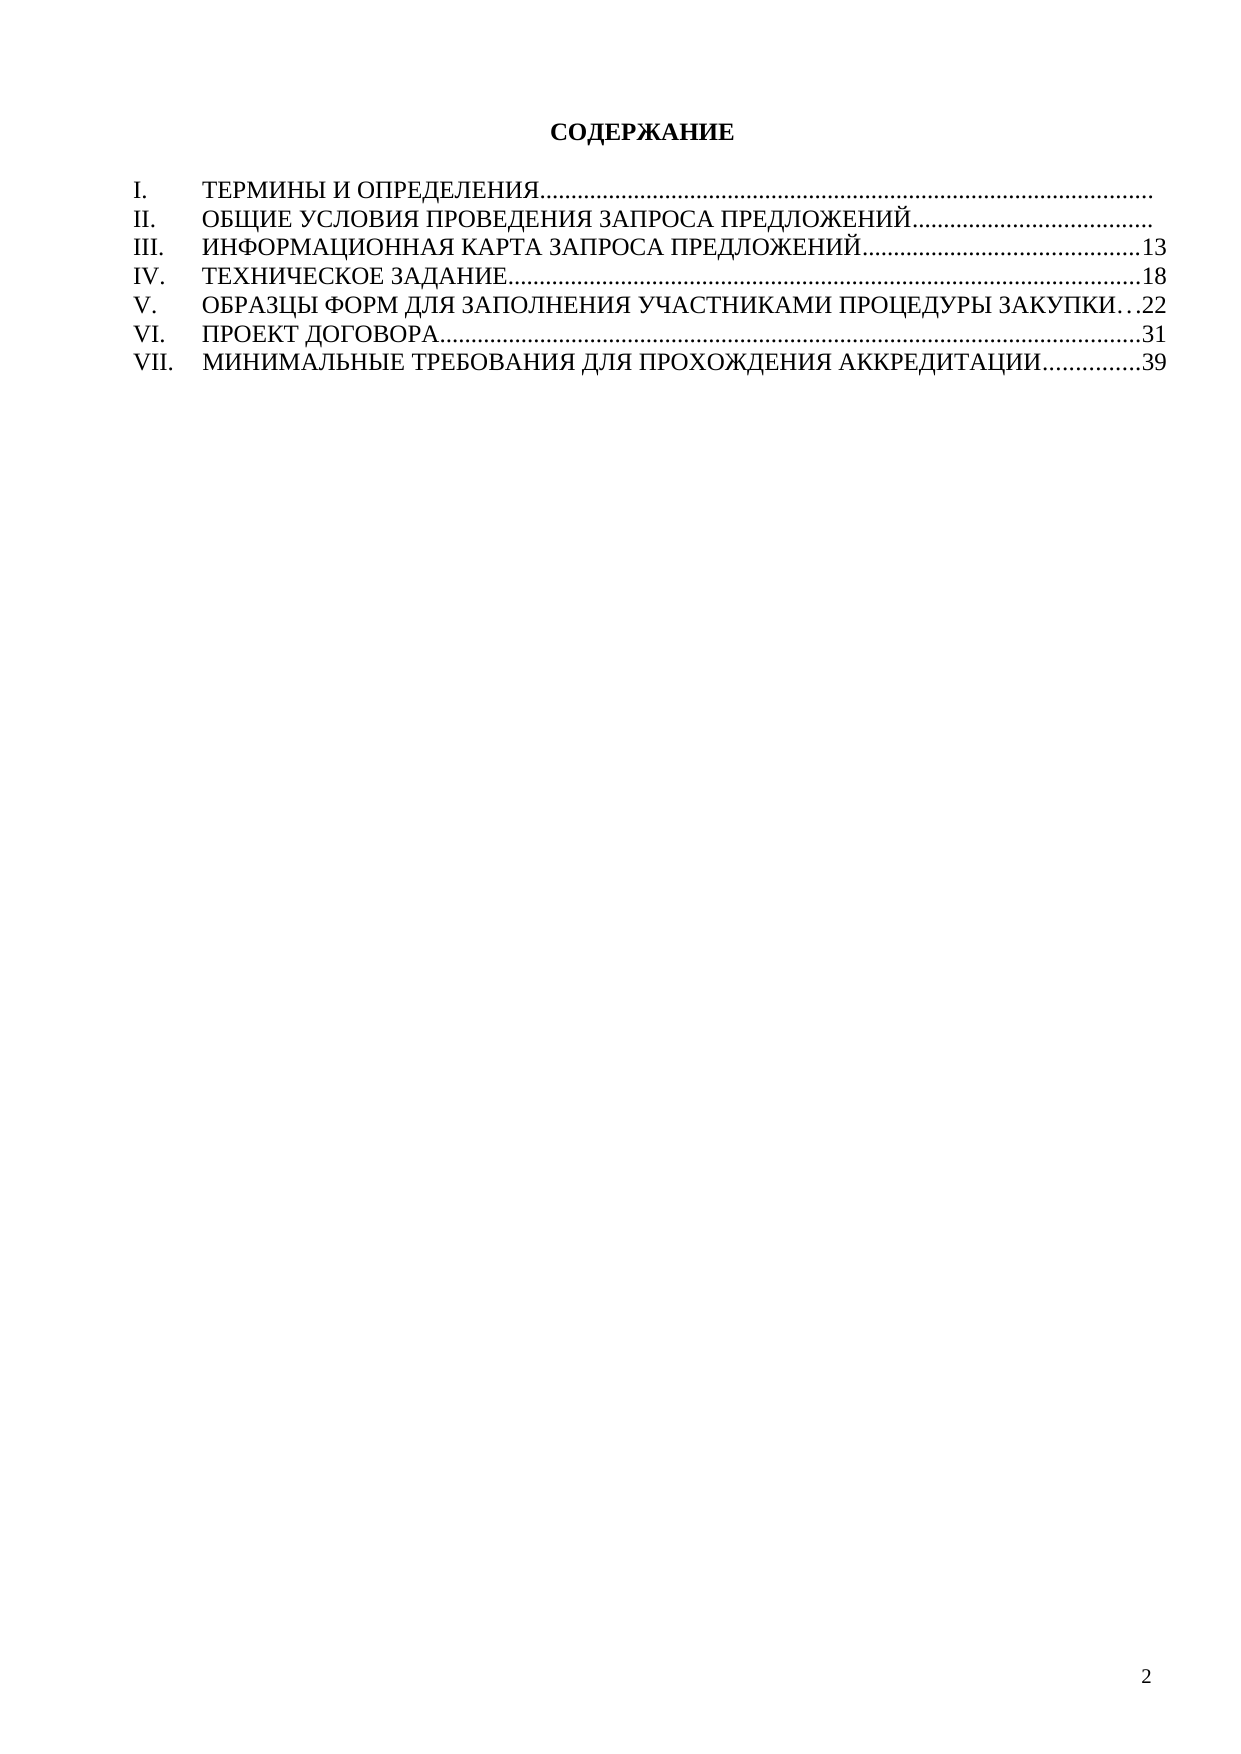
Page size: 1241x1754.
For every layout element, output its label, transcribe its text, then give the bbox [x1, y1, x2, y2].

text СОДЕРЖАНИЕ [133, 117, 1152, 146]
